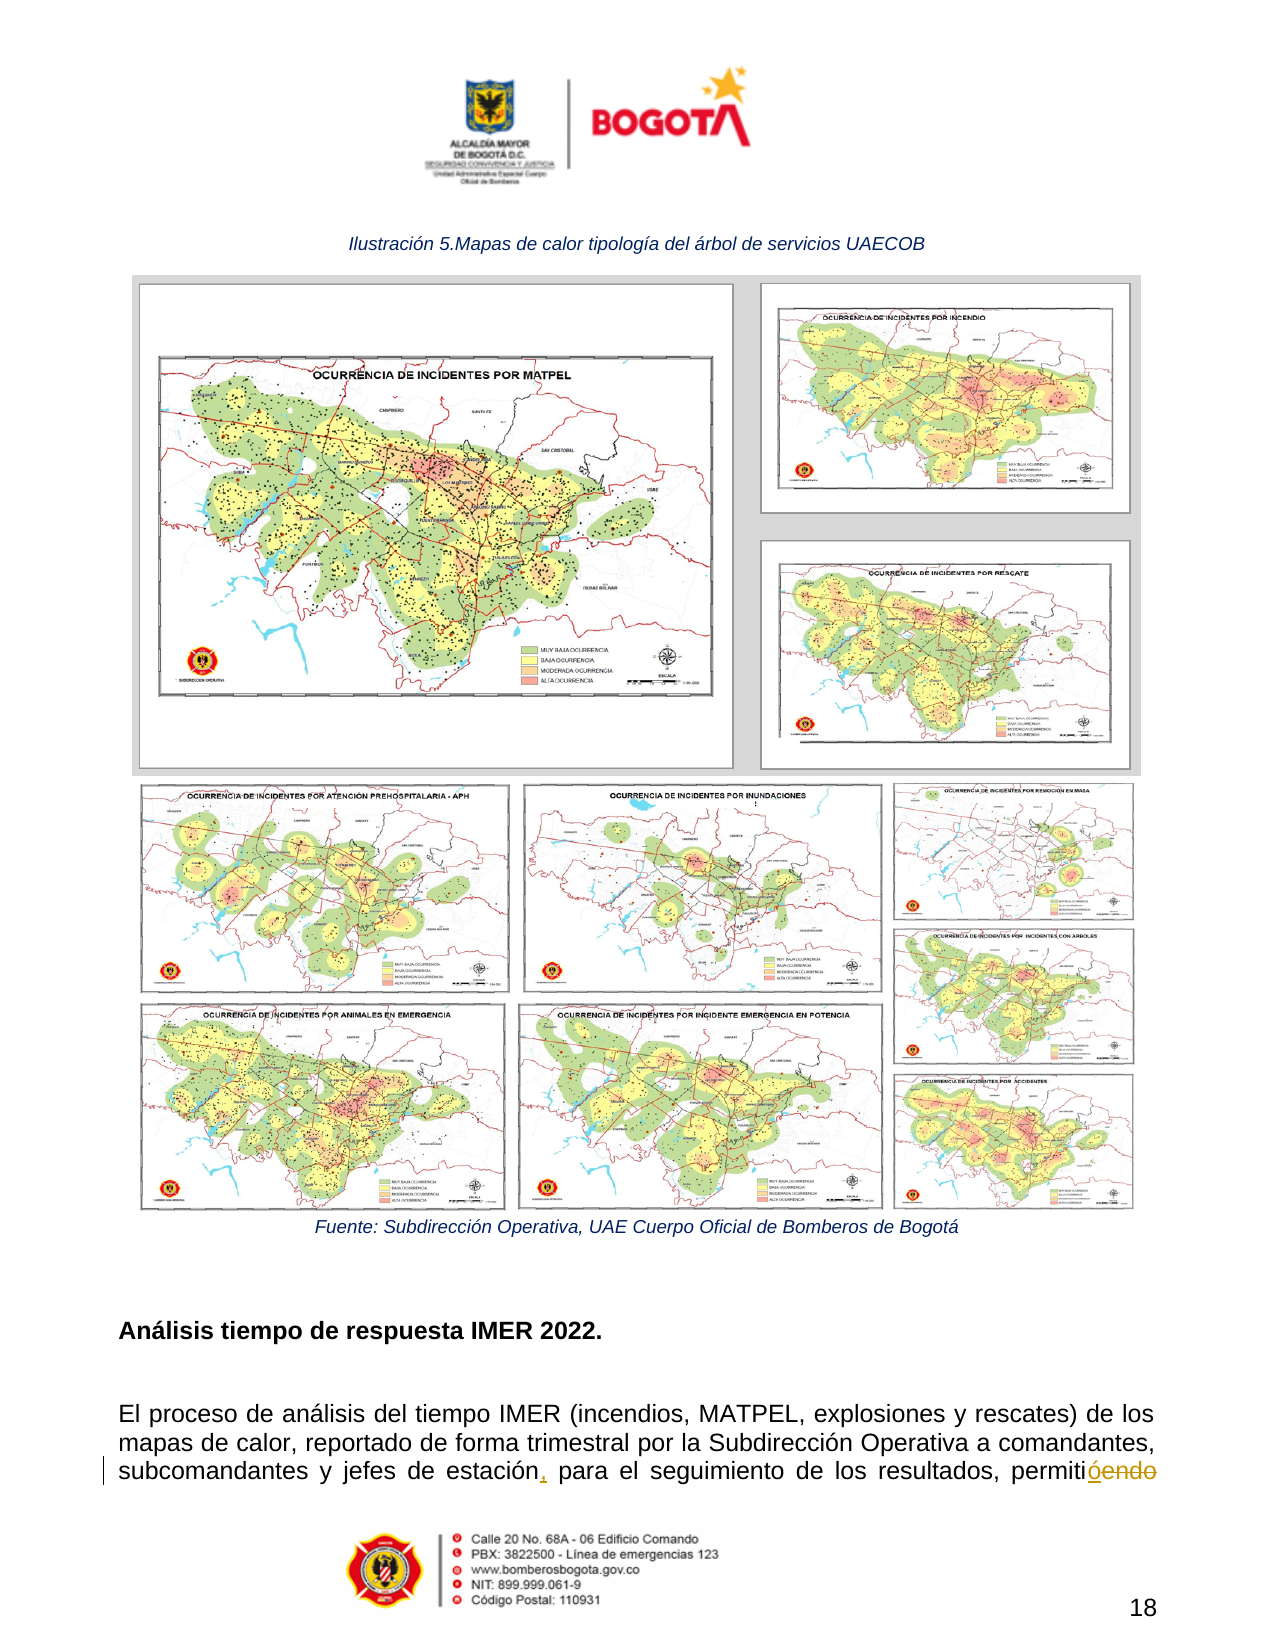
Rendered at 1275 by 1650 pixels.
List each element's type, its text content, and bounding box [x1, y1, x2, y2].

text Ilustración 5.Mapas de calor tipología del árbol de servicios UAECOB [118, 233, 1157, 254]
picture [401, 46, 755, 191]
text Análisis tiempo de respuesta IMER 2022. [118, 1316, 1157, 1345]
text Fuente: Subdirección Operativa, UAE Cuerpo Oficial de Bomberos de Bogotá [118, 1216, 1157, 1237]
picture [128, 275, 1147, 1216]
picture [326, 1523, 1130, 1617]
